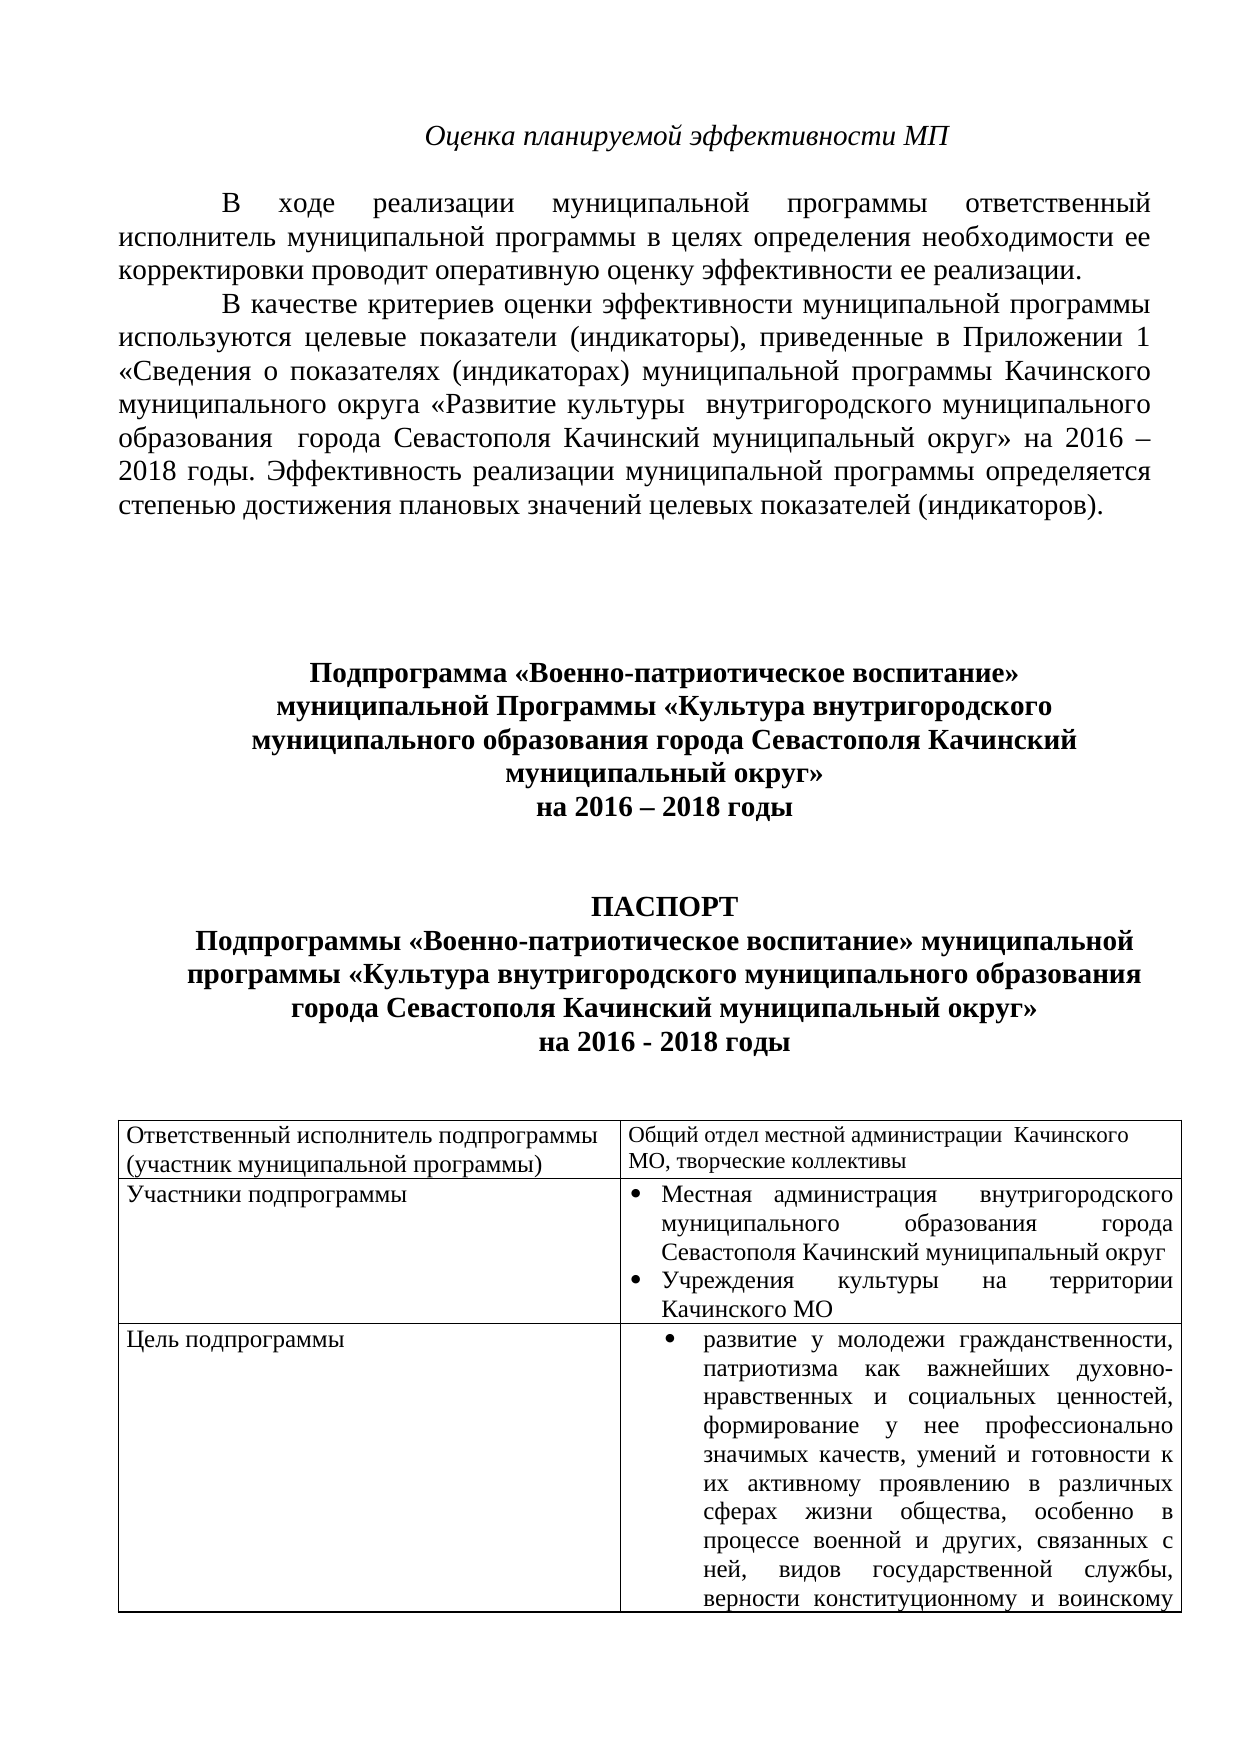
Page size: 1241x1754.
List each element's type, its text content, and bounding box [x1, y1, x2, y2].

table_header Ответственный исполнитель подпрограммы (участник муниципальной программы) [119, 1121, 620, 1178]
table_cell Участники подпрограммы [119, 1179, 620, 1323]
table_cell Местная администрация внутригородского муниципального образования города Севастополя Качинский муниципальный округ Учреждения культуры на территории Качинского МО [621, 1179, 1181, 1323]
list Оценка планируемой эффективности МП [118, 118, 1152, 152]
table_header Общий отдел местной администрации Качинского МО, творческие коллективы [621, 1121, 1181, 1178]
text Подпрограммы «Военно-патриотическое воспитание» муниципальной программы «Культура внутригородского муниципального образования [177, 923, 1152, 990]
text на 2016 – 2018 годы [177, 789, 1152, 822]
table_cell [621, 1324, 1181, 1611]
text на 2016 - 2018 годы [177, 1024, 1152, 1057]
text города Севастополя Качинский муниципальный округ» [177, 990, 1152, 1024]
table_cell Цель подпрограммы [119, 1324, 620, 1611]
text муниципальной Программы «Культура внутригородского муниципального образования города Севастополя Качинский муниципальный округ» [177, 688, 1152, 789]
text ПАСПОРТ [177, 889, 1152, 923]
text В ходе реализации муниципальной программы ответственный исполнитель муниципальной программы в целях определения необходимости ее корректировки проводит оперативную оценку эффективности ее реализации. [118, 185, 1152, 286]
text В качестве критериев оценки эффективности муниципальной программы используются целевые показатели (индикаторы), приведенные в Приложении 1 «Сведения о показателях (индикаторах) муниципальной программы Качинского муниципального округа «Развитие культуры внутригородского муниципального образования города Севастополя Качинский муниципальный округ» на 2016 – 2018 годы. Эффективность реализации муниципальной программы определяется степенью достижения плановых значений целевых показателей (индикаторов). [118, 286, 1152, 521]
text Подпрограмма «Военно-патриотическое воспитание» [177, 655, 1152, 688]
